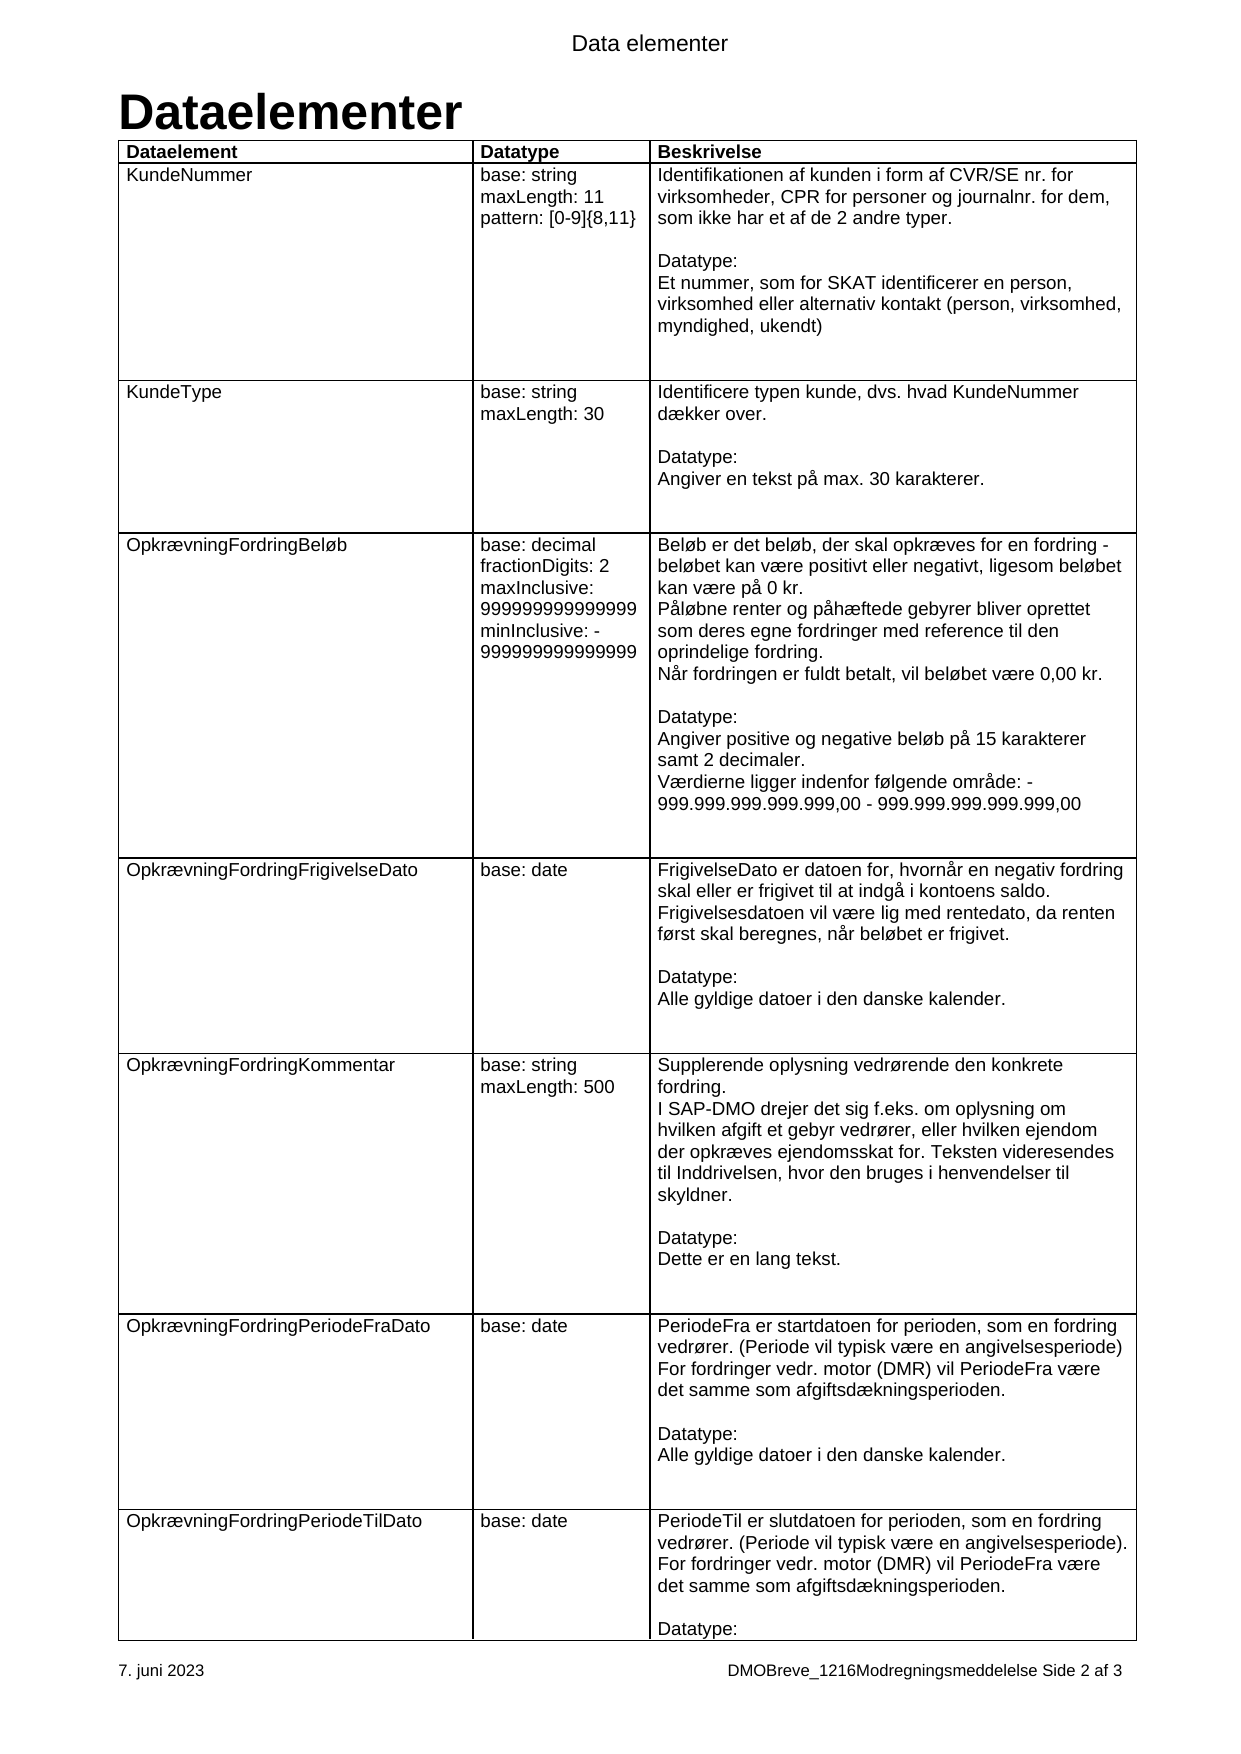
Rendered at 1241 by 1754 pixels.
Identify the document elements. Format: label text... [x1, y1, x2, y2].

table_cell OpkrævningFordringPeriodeFraDato [119, 1315, 472, 1508]
table_cell KundeType [119, 381, 472, 532]
table_cell Beløb er det beløb, der skal opkræves for en fordring - beløbet kan være positivt eller negativt, ligesom beløbet kan være på 0 kr. Påløbne renter og påhæftede gebyrer bliver oprettet som deres egne fordringer med reference til den oprindelige fordring. Når fordringen er fuldt betalt, vil beløbet være 0,00 kr. Datatype: Angiver positive og negative beløb på 15 karakterer samt 2 decimaler. Værdierne ligger indenfor følgende område: -999.999.999.999.999,00 - 999.999.999.999.999,00 [651, 534, 1136, 857]
table_header Dataelement [119, 141, 472, 162]
table_cell OpkrævningFordringFrigivelseDato [119, 859, 472, 1053]
table_cell base: string maxLength: 11 pattern: [0-9]{8,11} [474, 164, 649, 379]
table_cell OpkrævningFordringBeløb [119, 534, 472, 857]
table_cell OpkrævningFordringKommentar [119, 1054, 472, 1313]
text Dataelementer [118, 82, 1181, 140]
table_cell base: date [474, 1315, 649, 1508]
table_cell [119, 1510, 472, 1639]
table_cell Identifikationen af kunden i form af CVR/SE nr. for virksomheder, CPR for personer og journalnr. for dem, som ikke har et af de 2 andre typer. Datatype: Et nummer, som for SKAT identificerer en person, virksomhed eller alternativ kontakt (person, virksomhed, myndighed, ukendt) [651, 164, 1136, 379]
table_header Datatype [474, 141, 649, 162]
table_cell base: decimal fractionDigits: 2 maxInclusive: 999999999999999 minInclusive: -999999999999999 [474, 534, 649, 857]
table_cell base: string maxLength: 30 [474, 381, 649, 532]
table_cell KundeNummer [119, 164, 472, 379]
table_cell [651, 1510, 1136, 1639]
table_cell base: string maxLength: 500 [474, 1054, 649, 1313]
table_cell FrigivelseDato er datoen for, hvornår en negativ fordring skal eller er frigivet til at indgå i kontoens saldo. Frigivelsesdatoen vil være lig med rentedato, da renten først skal beregnes, når beløbet er frigivet. Datatype: Alle gyldige datoer i den danske kalender. [651, 859, 1136, 1053]
table_cell base: date [474, 859, 649, 1053]
table_cell base: date [474, 1510, 649, 1639]
table_cell PeriodeFra er startdatoen for perioden, som en fordring vedrører. (Periode vil typisk være en angivelsesperiode) For fordringer vedr. motor (DMR) vil PeriodeFra være det samme som afgiftsdækningsperioden. Datatype: Alle gyldige datoer i den danske kalender. [651, 1315, 1136, 1508]
table_cell Identificere typen kunde, dvs. hvad KundeNummer dækker over. Datatype: Angiver en tekst på max. 30 karakterer. [651, 381, 1136, 532]
table_cell Supplerende oplysning vedrørende den konkrete fordring. I SAP-DMO drejer det sig f.eks. om oplysning om hvilken afgift et gebyr vedrører, eller hvilken ejendom der opkræves ejendomsskat for. Teksten videresendes til Inddrivelsen, hvor den bruges i henvendelser til skyldner. Datatype: Dette er en lang tekst. [651, 1054, 1136, 1313]
table_header Beskrivelse [651, 141, 1136, 162]
